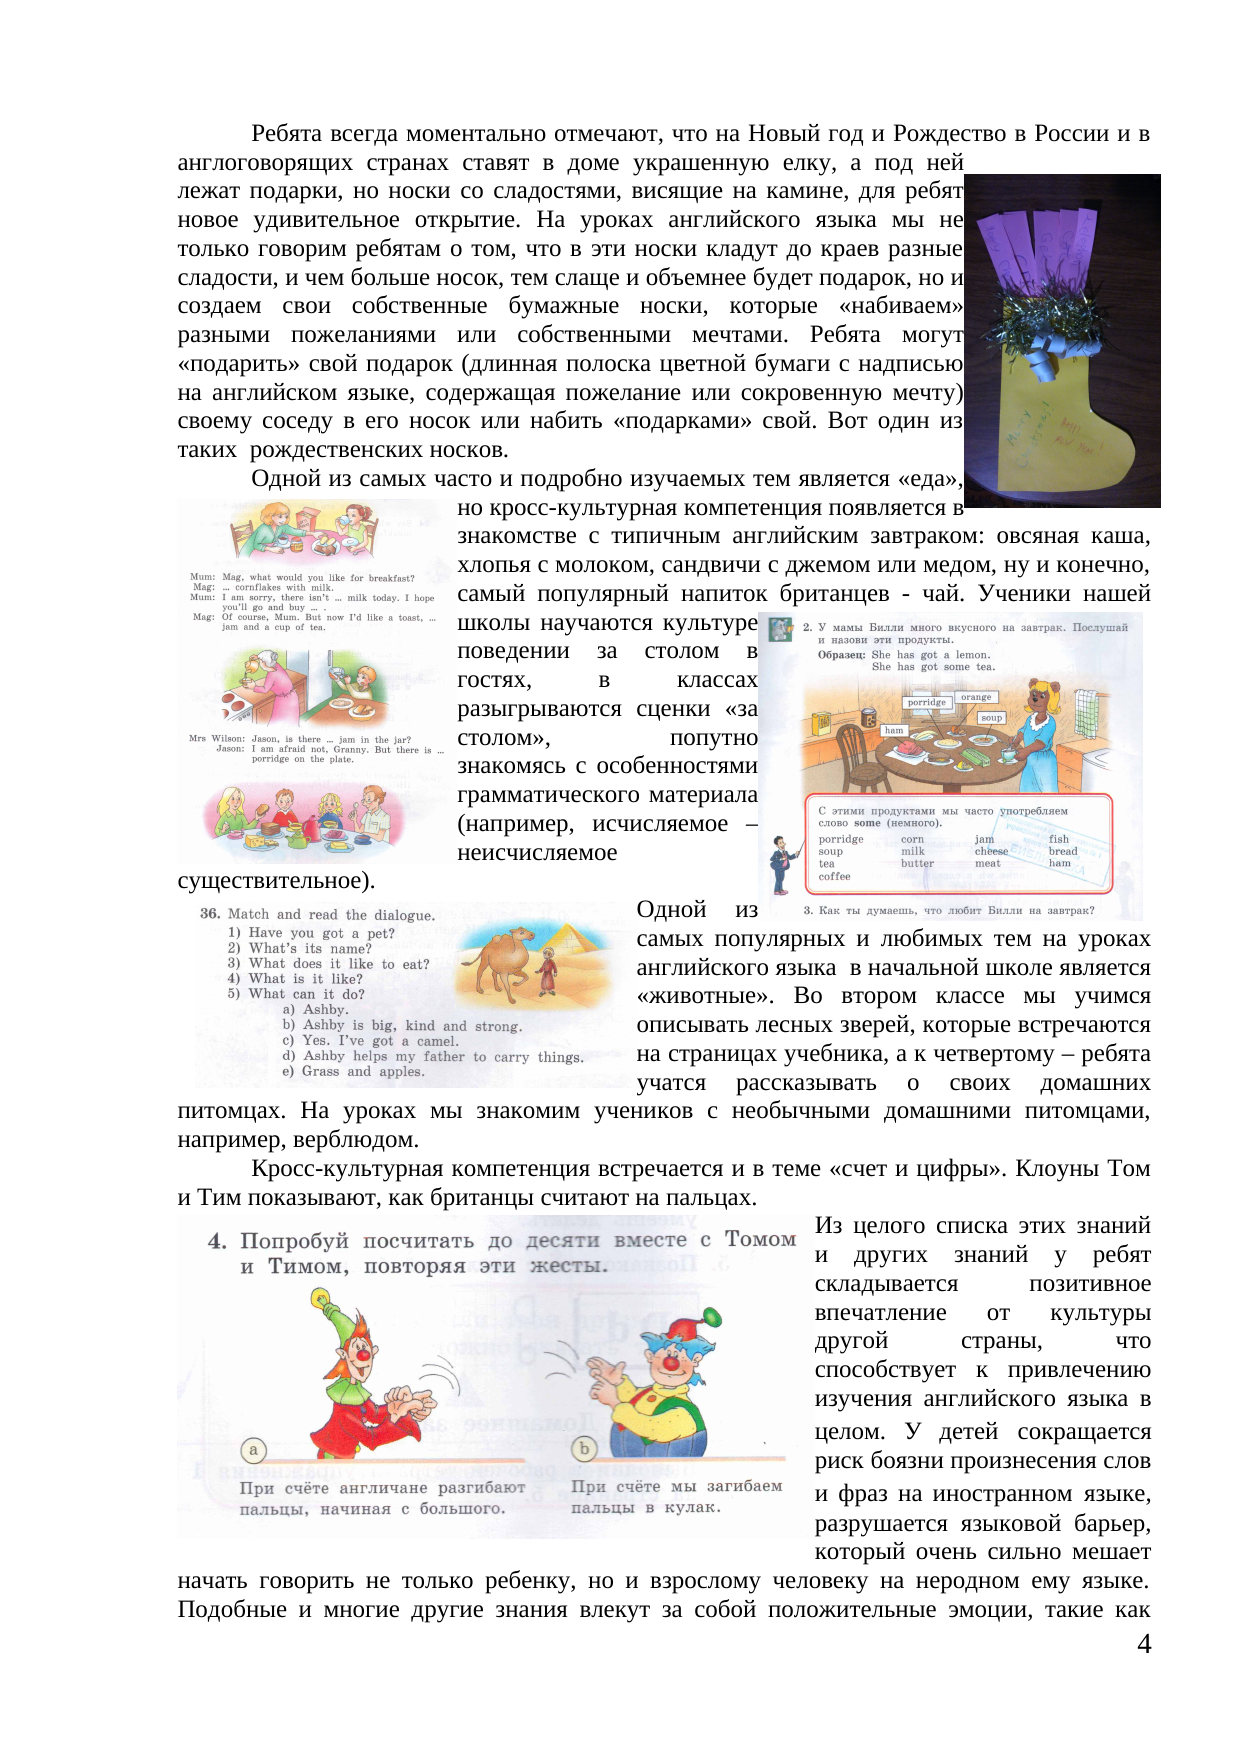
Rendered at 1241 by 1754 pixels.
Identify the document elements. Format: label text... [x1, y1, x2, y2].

picture [177, 1215, 815, 1539]
text Ребята всегда моментально отмечают, что на Новый год и Рождество в России и в англоговорящих странах ставят в доме украшенную елку, а под ней лежат подарки, но носки со сладостями, висящие на камине, для ребят новое удивительное открытие. На уроках английского языка мы не только говорим ребятам о том, что в эти носки кладут до краев разные сладости, и чем больше носок, тем слаще и объемнее будет подарок, но и создаем свои собственные бумажные носки, которые «набиваем» разными пожеланиями или собственными мечтами. Ребята могут «подарить» свой подарок (длинная полоска цветной бумаги с надписью на английском языке, содержащая пожелание или сокровенную мечту) своему соседу в его носок или набить «подарками» свой. Вот один из таких рождественских носков. [177, 118, 1152, 463]
picture [177, 499, 457, 864]
picture [964, 174, 1161, 508]
text Кросс-культурная компетенция встречается и в теме «счет и цифры». Клоуны Том и Тим показывают, как британцы считают на пальцах. [177, 1153, 1152, 1211]
picture [195, 902, 637, 1088]
picture [758, 612, 1143, 921]
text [177, 1211, 1152, 1623]
